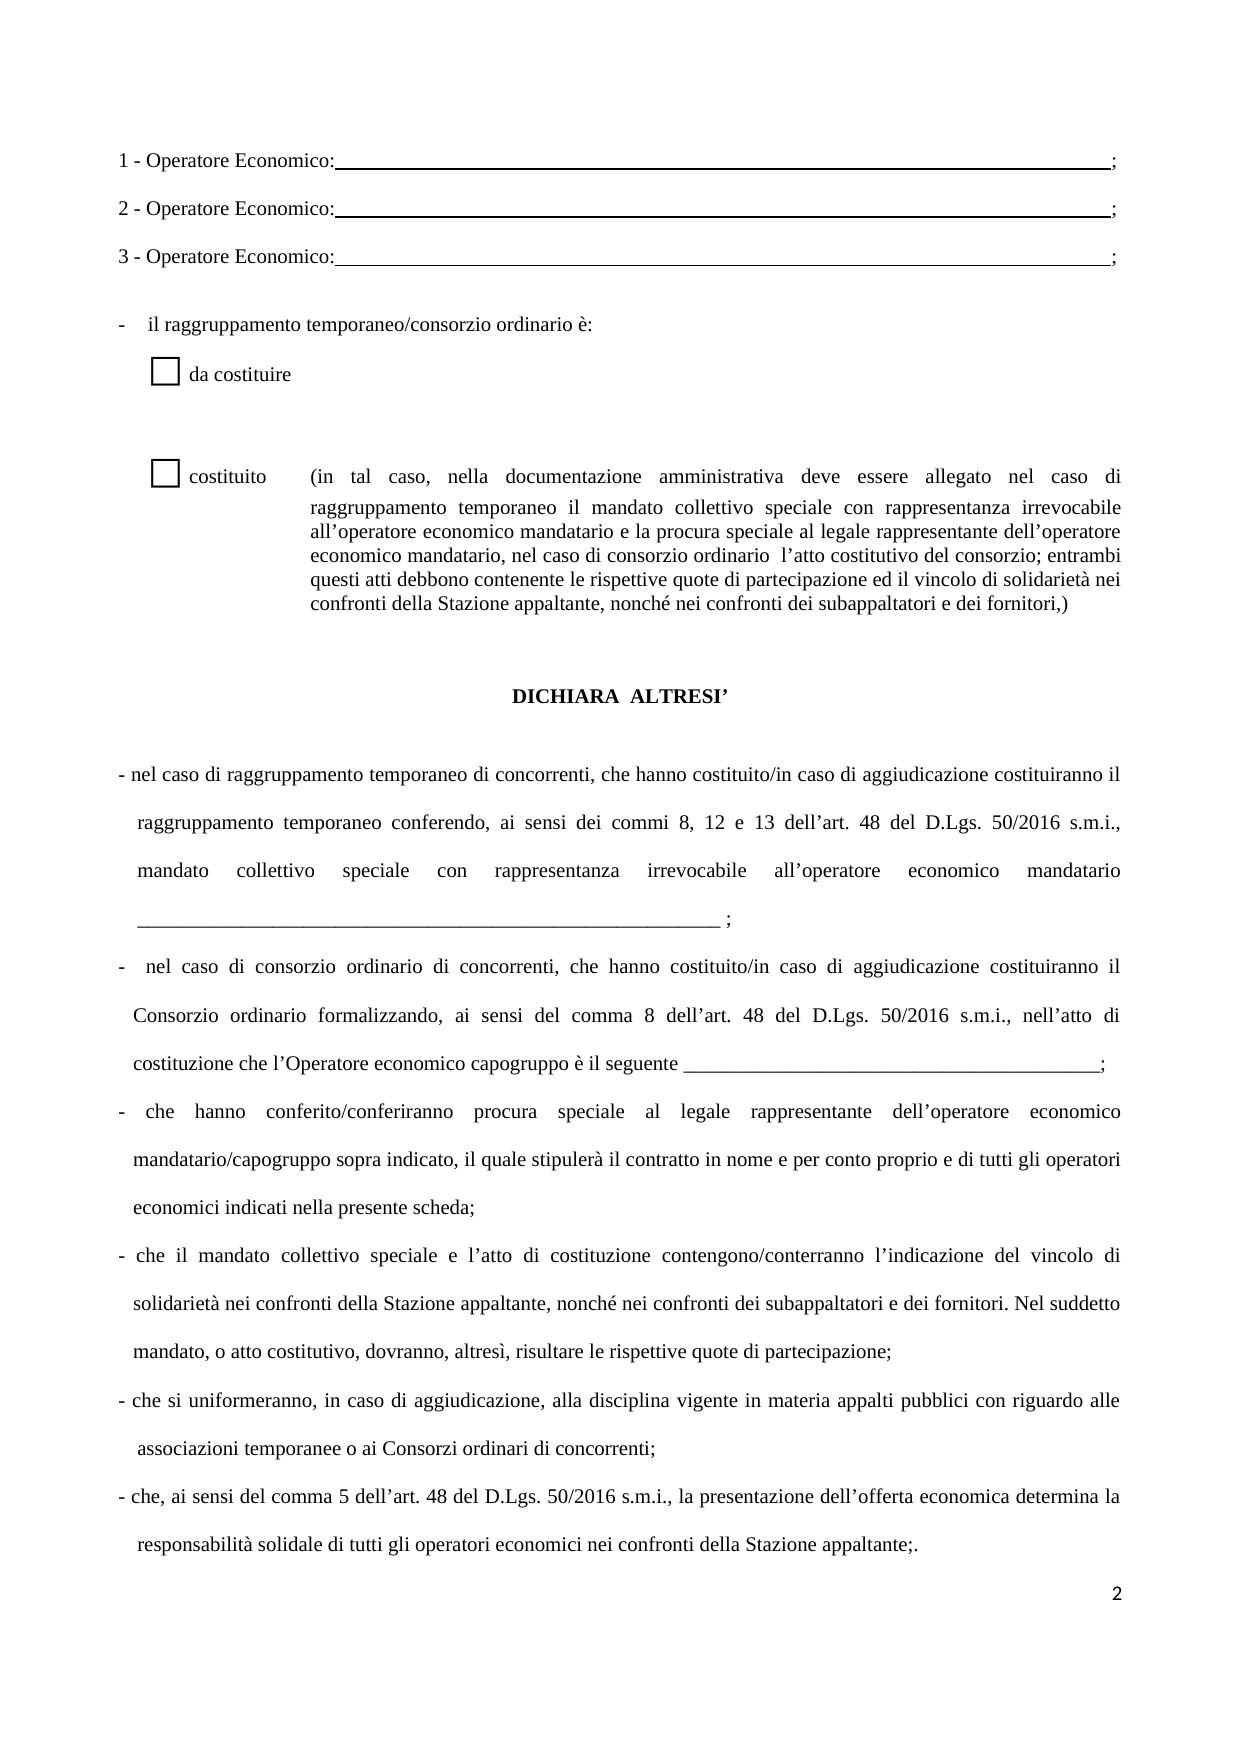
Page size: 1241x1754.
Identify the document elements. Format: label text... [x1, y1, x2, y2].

text - che il mandato collettivo speciale e l’atto di costituzione contengono/conterranno l’indicazione del vincolo di solidarietà nei confronti della Stazione appaltante, nonché nei confronti dei subappaltatori e dei fornitori. Nel suddetto mandato, o atto costitutivo, dovranno, altresì, risultare le rispettive quote di partecipazione; [118, 1243, 1122, 1363]
list □ da costituire [148, 341, 1122, 392]
text 1 - Operatore Economico: ; [118, 148, 1122, 172]
text 3 - Operatore Economico: ; [118, 244, 1122, 268]
text - che, ai sensi del comma 5 dell’art. 48 del D.Lgs. 50/2016 s.m.i., la presentazione dell’offerta economica determina la responsabilità solidale di tutti gli operatori economici nei confronti della Stazione appaltante;. [118, 1484, 1122, 1556]
text - che si uniformeranno, in caso di aggiudicazione, alla disciplina vigente in materia appalti pubblici con riguardo alle associazioni temporanee o ai Consorzi ordinari di concorrenti; [118, 1388, 1122, 1460]
text 2 - Operatore Economico: ; [118, 196, 1122, 220]
text DICHIARA ALTRESI’ [118, 664, 1122, 714]
list il raggruppamento temporaneo/consorzio ordinario è: [118, 292, 1122, 341]
text - nel caso di raggruppamento temporaneo di concorrenti, che hanno costituito/in caso di aggiudicazione costituiranno il raggruppamento temporaneo conferendo, ai sensi dei commi 8, 12 e 13 dell’art. 48 del D.Lgs. 50/2016 s.m.i., mandato collettivo speciale con rappresentanza irrevocabile all’operatore economico mandatario ________________________________________________________ ; [118, 762, 1122, 930]
list □ costituito (in tal caso, nella documentazione amministrativa deve essere allegato nel caso di raggruppamento temporaneo il mandato collettivo speciale con rappresentanza irrevocabile all’operatore economico mandatario e la procura speciale al legale rappresentante dell’operatore economico mandatario, nel caso di consorzio ordinario l’atto costitutivo del consorzio; entrambi questi atti debbono contenente le rispettive quote di partecipazione ed il vincolo di solidarietà nei confronti della Stazione appaltante, nonché nei confronti dei subappaltatori e dei fornitori,) [148, 443, 1122, 615]
text - nel caso di consorzio ordinario di concorrenti, che hanno costituito/in caso di aggiudicazione costituiranno il Consorzio ordinario formalizzando, ai sensi del comma 8 dell’art. 48 del D.Lgs. 50/2016 s.m.i., nell’atto di costituzione che l’Operatore economico capogruppo è il seguente ________________________________________; [118, 954, 1122, 1075]
text - che hanno conferito/conferiranno procura speciale al legale rappresentante dell’operatore economico mandatario/capogruppo sopra indicato, il quale stipulerà il contratto in nome e per conto proprio e di tutti gli operatori economici indicati nella presente scheda; [118, 1099, 1122, 1219]
